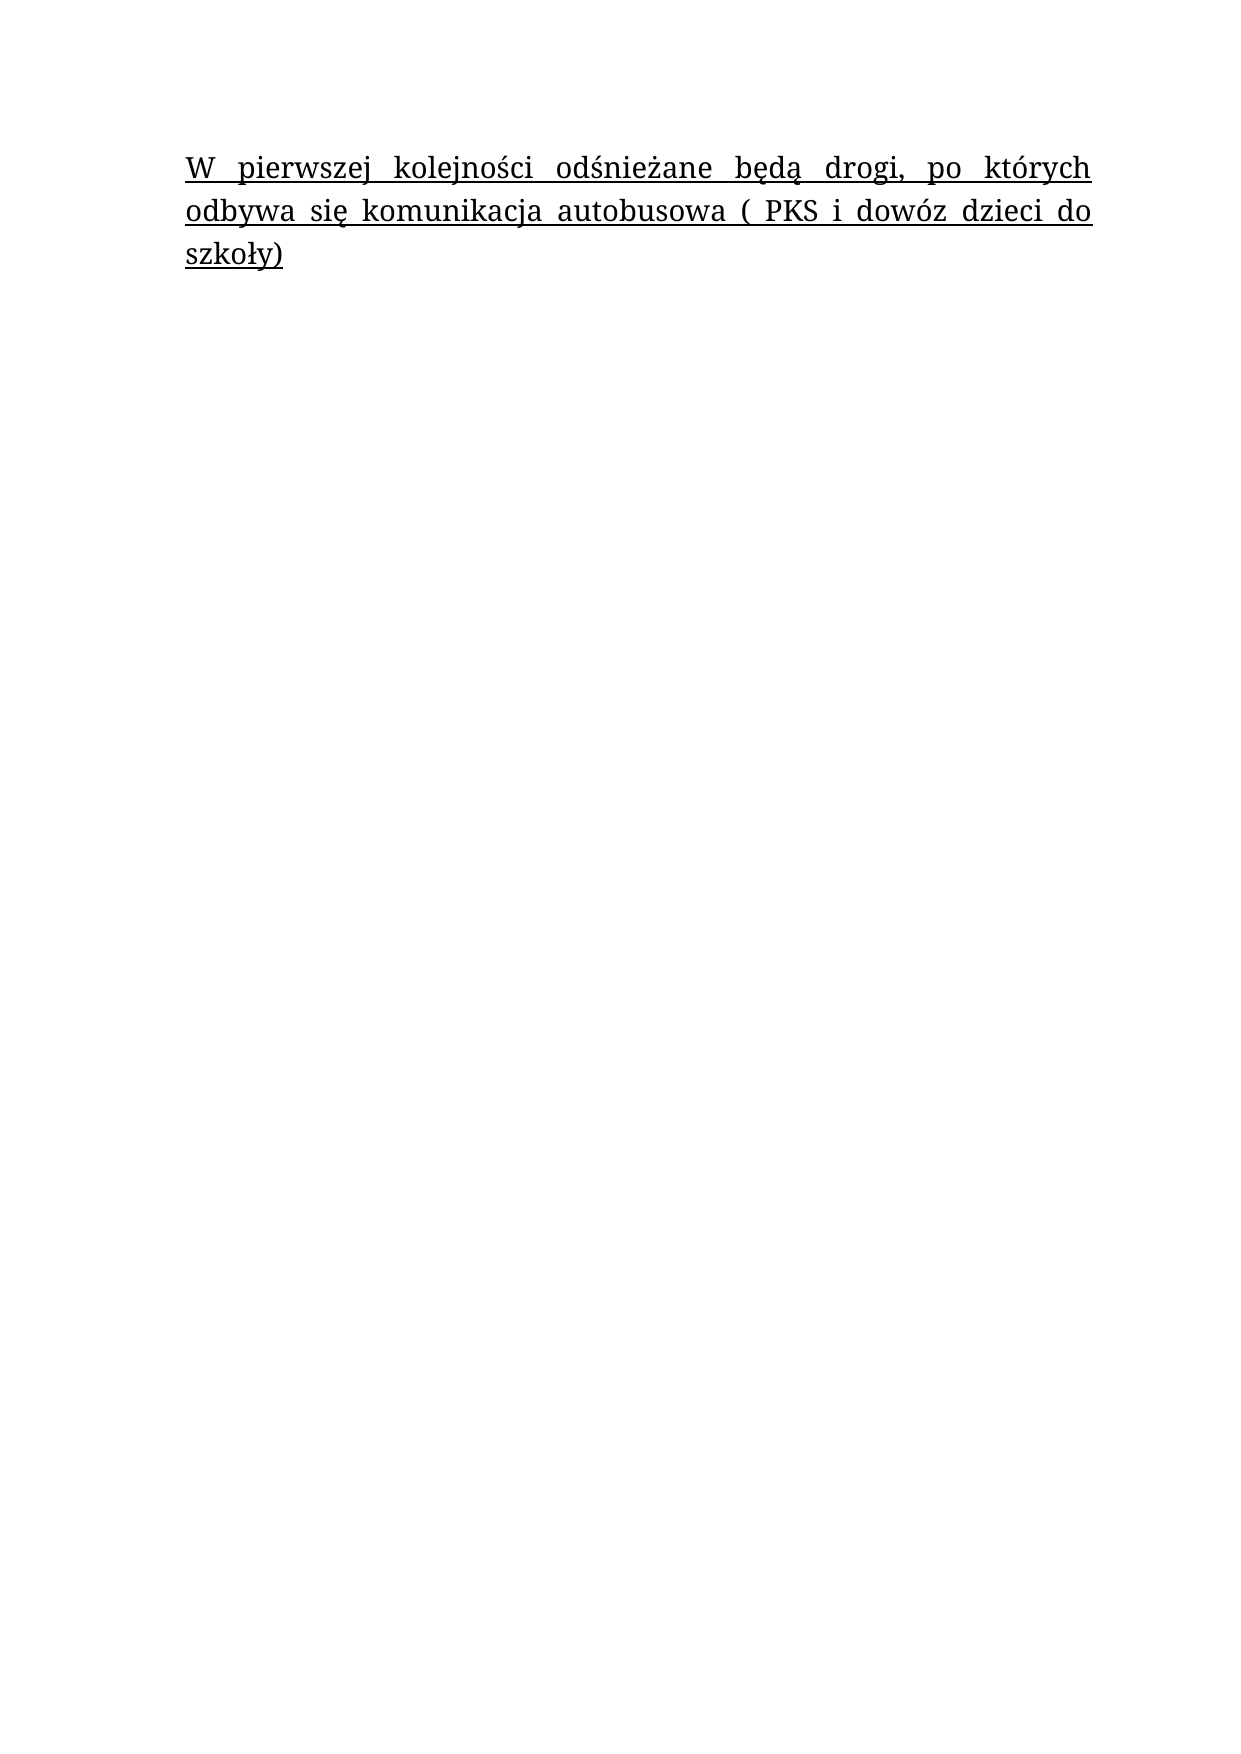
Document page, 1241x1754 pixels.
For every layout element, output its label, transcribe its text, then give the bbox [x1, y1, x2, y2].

text W pierwszej kolejności odśnieżane będą drogi, po których odbywa się komunikacja autobusowa ( PKS i dowóz dzieci do szkoły) [185, 148, 1093, 224]
text W pierwszej kolejności odśnieżane będą drogi, po których odbywa się komunikacja autobusowa ( PKS i dowóz dzieci do szkoły) [185, 226, 1093, 273]
